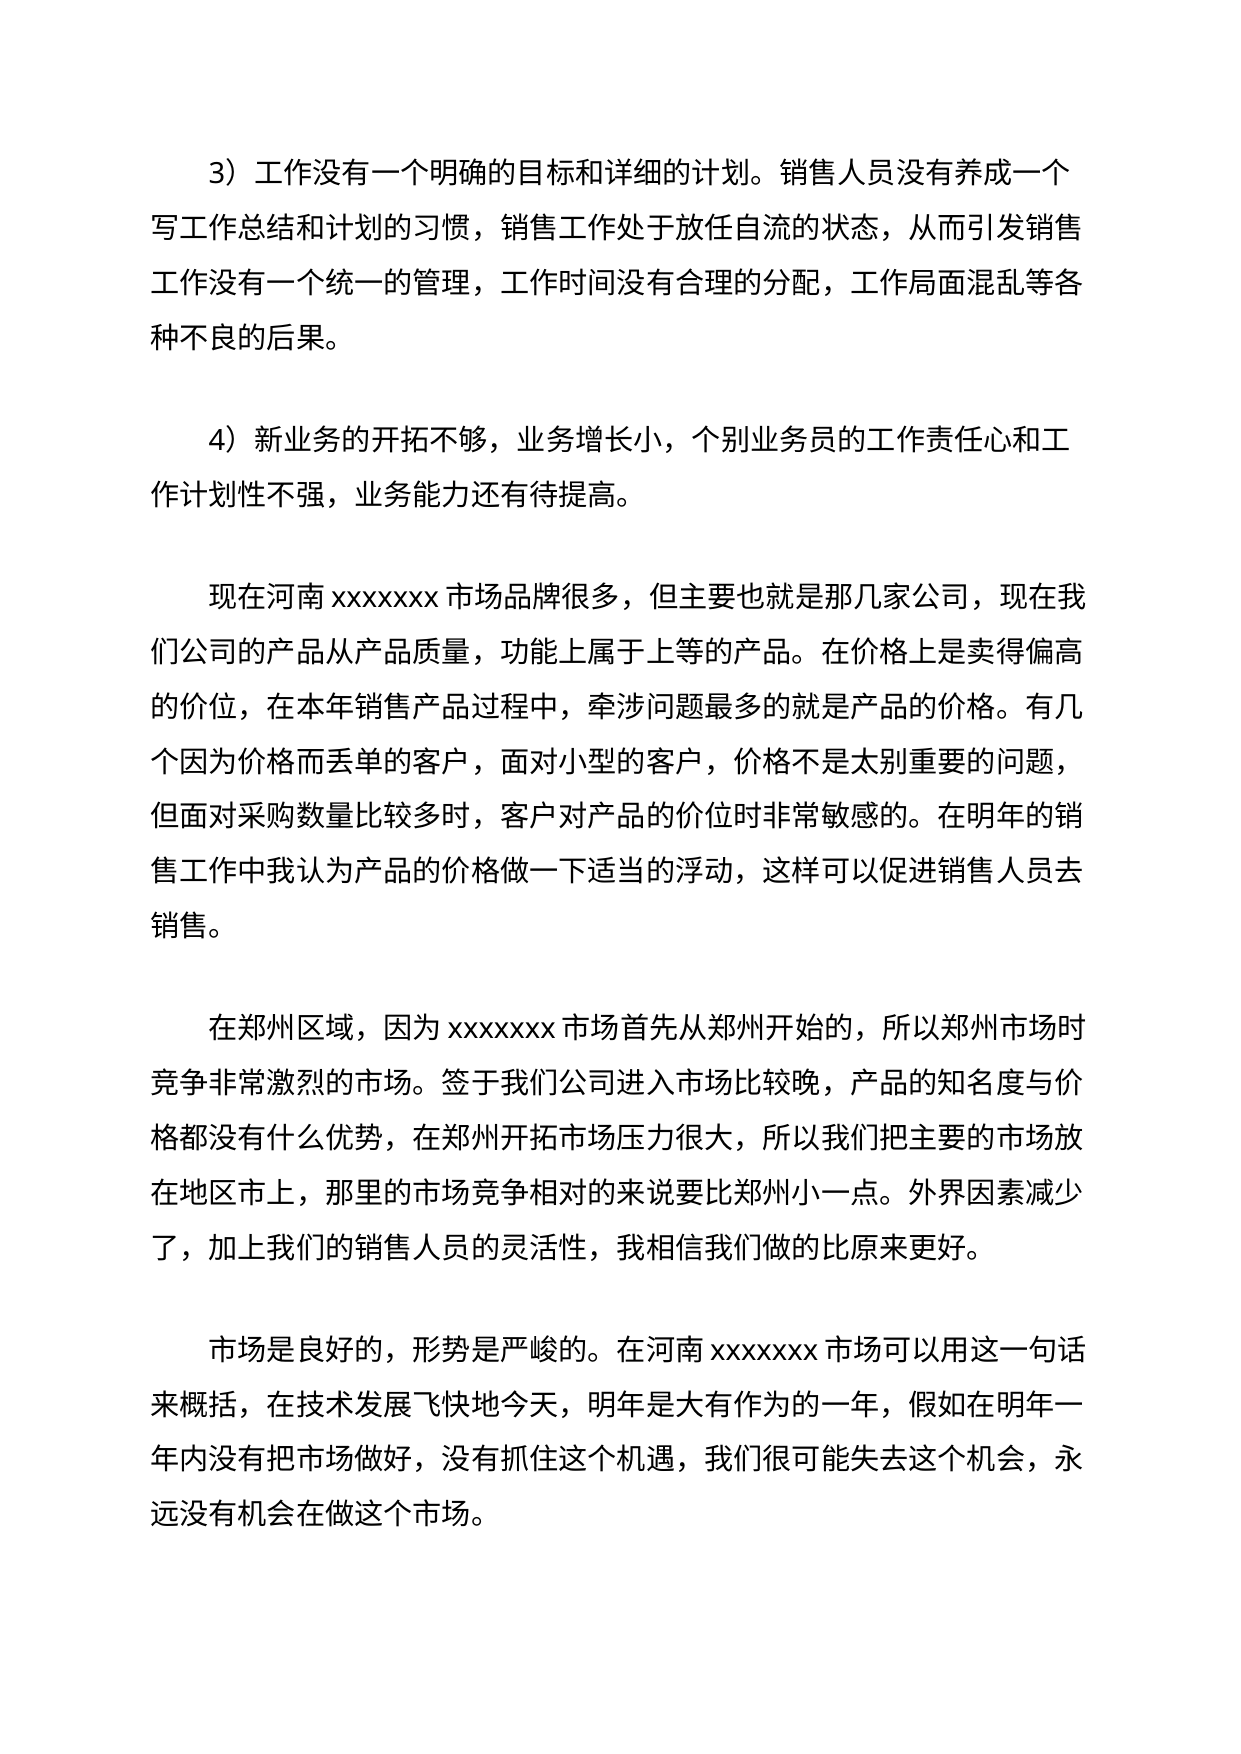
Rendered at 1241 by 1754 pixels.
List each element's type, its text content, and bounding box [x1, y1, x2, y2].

text 3）工作没有一个明确的目标和详细的计划。销售人员没有养成一个写工作总结和计划的习惯，销售工作处于放任自流的状态，从而引发销售工作没有一个统一的管理，工作时间没有合理的分配，工作局面混乱等各种不良的后果。 [150, 150, 1090, 357]
text 4）新业务的开拓不够，业务增长小，个别业务员的工作责任心和工作计划性不强，业务能力还有待提高。 [150, 417, 1090, 514]
text 市场是良好的，形势是严峻的。在河南xxxxxxx市场可以用这一句话来概括，在技术发展飞快地今天，明年是大有作为的一年，假如在明年一年内没有把市场做好，没有抓住这个机遇，我们很可能失去这个机会，永远没有机会在做这个市场。 [150, 1326, 1090, 1533]
text 在郑州区域，因为xxxxxxx市场首先从郑州开始的，所以郑州市场时竞争非常激烈的市场。签于我们公司进入市场比较晚，产品的知名度与价格都没有什么优势，在郑州开拓市场压力很大，所以我们把主要的市场放在地区市上，那里的市场竞争相对的来说要比郑州小一点。外界因素减少了，加上我们的销售人员的灵活性，我相信我们做的比原来更好。 [150, 1004, 1090, 1267]
text 现在河南xxxxxxx市场品牌很多，但主要也就是那几家公司，现在我们公司的产品从产品质量，功能上属于上等的产品。在价格上是卖得偏高的价位，在本年销售产品过程中，牵涉问题最多的就是产品的价格。有几个因为价格而丢单的客户，面对小型的客户，价格不是太别重要的问题，但面对采购数量比较多时，客户对产品的价位时非常敏感的。在明年的销售工作中我认为产品的价格做一下适当的浮动，这样可以促进销售人员去销售。 [150, 573, 1090, 945]
